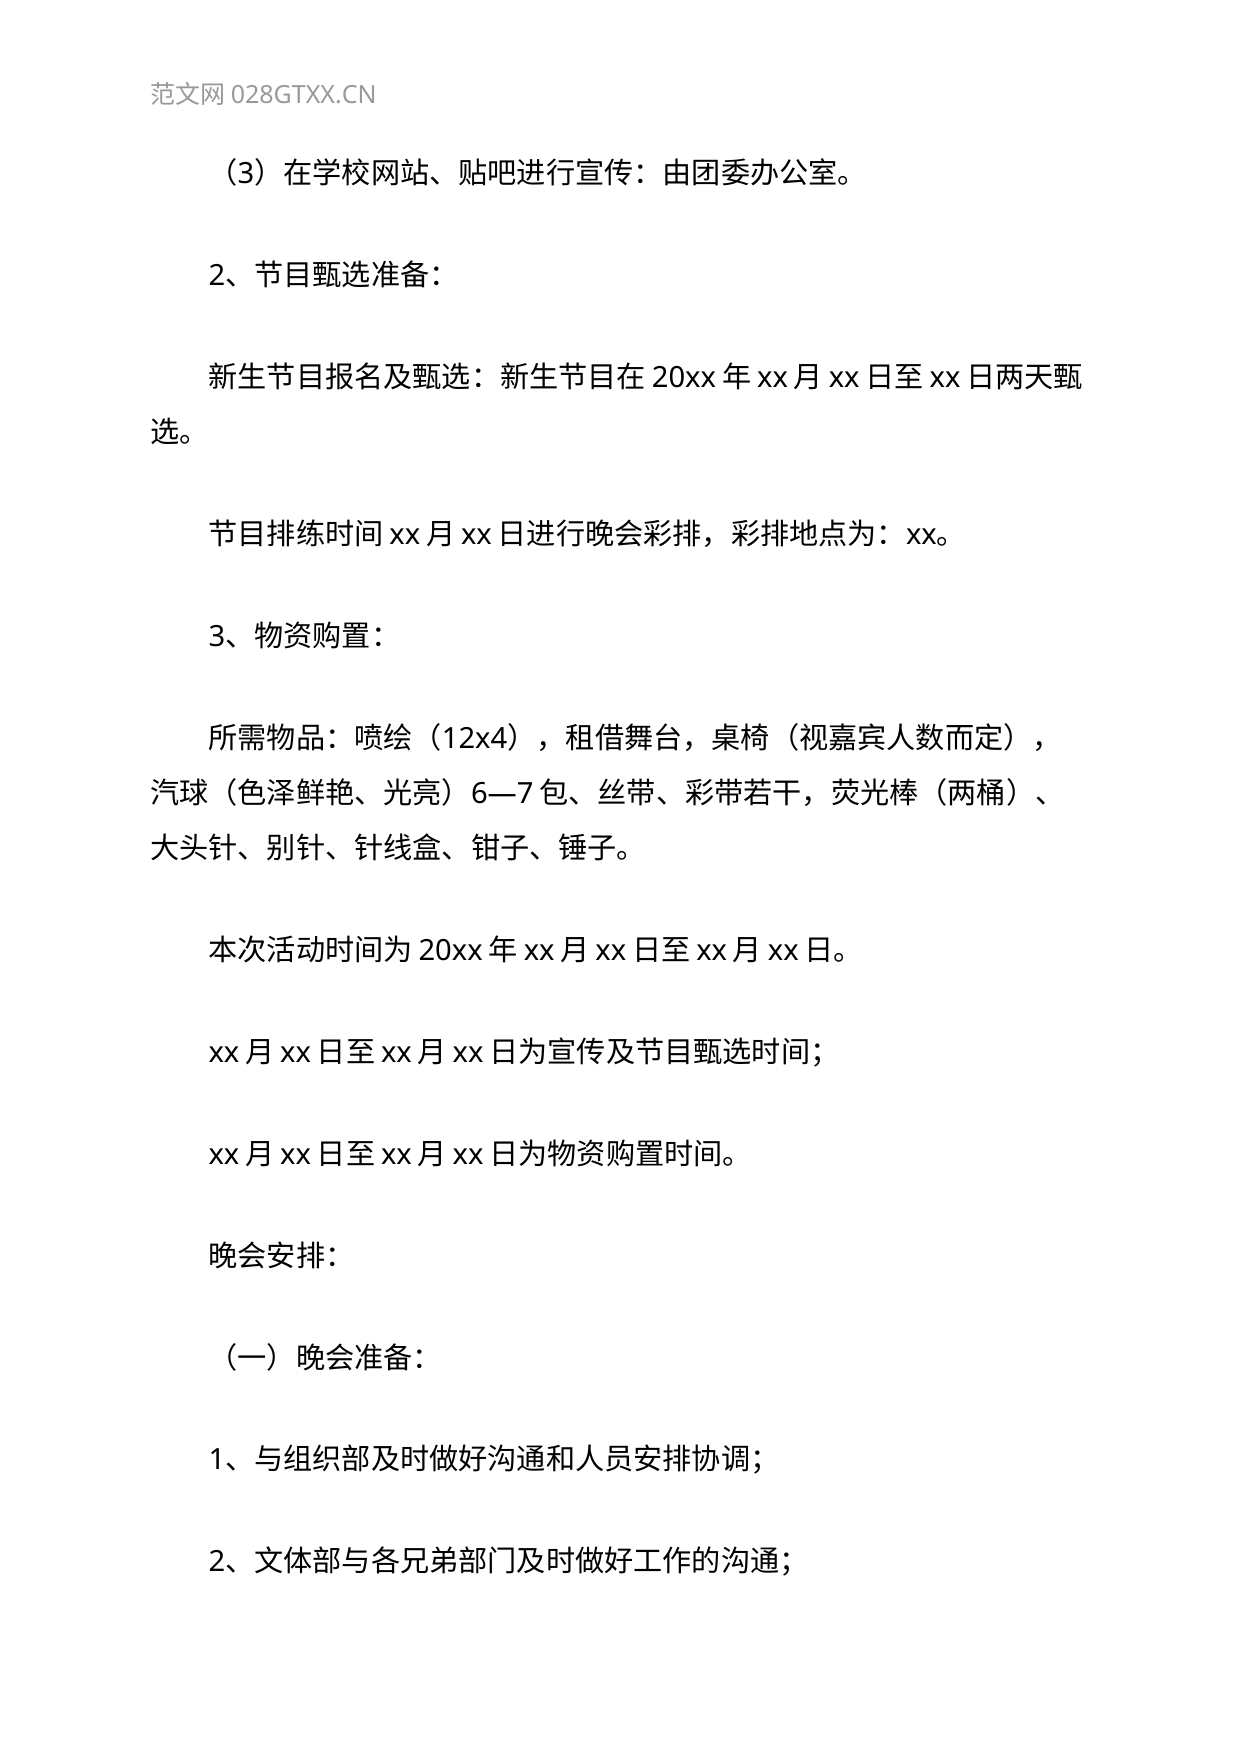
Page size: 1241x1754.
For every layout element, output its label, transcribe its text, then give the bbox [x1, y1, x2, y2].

text 节目排练时间xx月xx日进行晚会彩排，彩排地点为：xx。 [150, 511, 1090, 553]
text xx月xx日至xx月xx日为物资购置时间。 [150, 1130, 1090, 1173]
text 所需物品：喷绘（12x4），租借舞台，桌椅（视嘉宾人数而定），汽球（色泽鲜艳、光亮）6—7包、丝带、彩带若干，荧光棒（两桶）、大头针、别针、针线盒、钳子、锤子。 [150, 715, 1090, 867]
text xx月xx日至xx月xx日为宣传及节目甄选时间； [150, 1028, 1090, 1071]
text （一）晚会准备： [150, 1334, 1090, 1376]
text 晚会安排： [150, 1232, 1090, 1275]
text 3、物资购置： [150, 613, 1090, 655]
text 2、文体部与各兄弟部门及时做好工作的沟通； [150, 1538, 1090, 1580]
text 2、节目甄选准备： [150, 252, 1090, 294]
text （3）在学校网站、贴吧进行宣传：由团委办公室。 [150, 150, 1090, 192]
text 本次活动时间为20xx年xx月xx日至xx月xx日。 [150, 926, 1090, 969]
text 新生节目报名及甄选：新生节目在20xx年xx月xx日至xx日两天甄选。 [150, 354, 1090, 451]
text 1、与组织部及时做好沟通和人员安排协调； [150, 1436, 1090, 1478]
